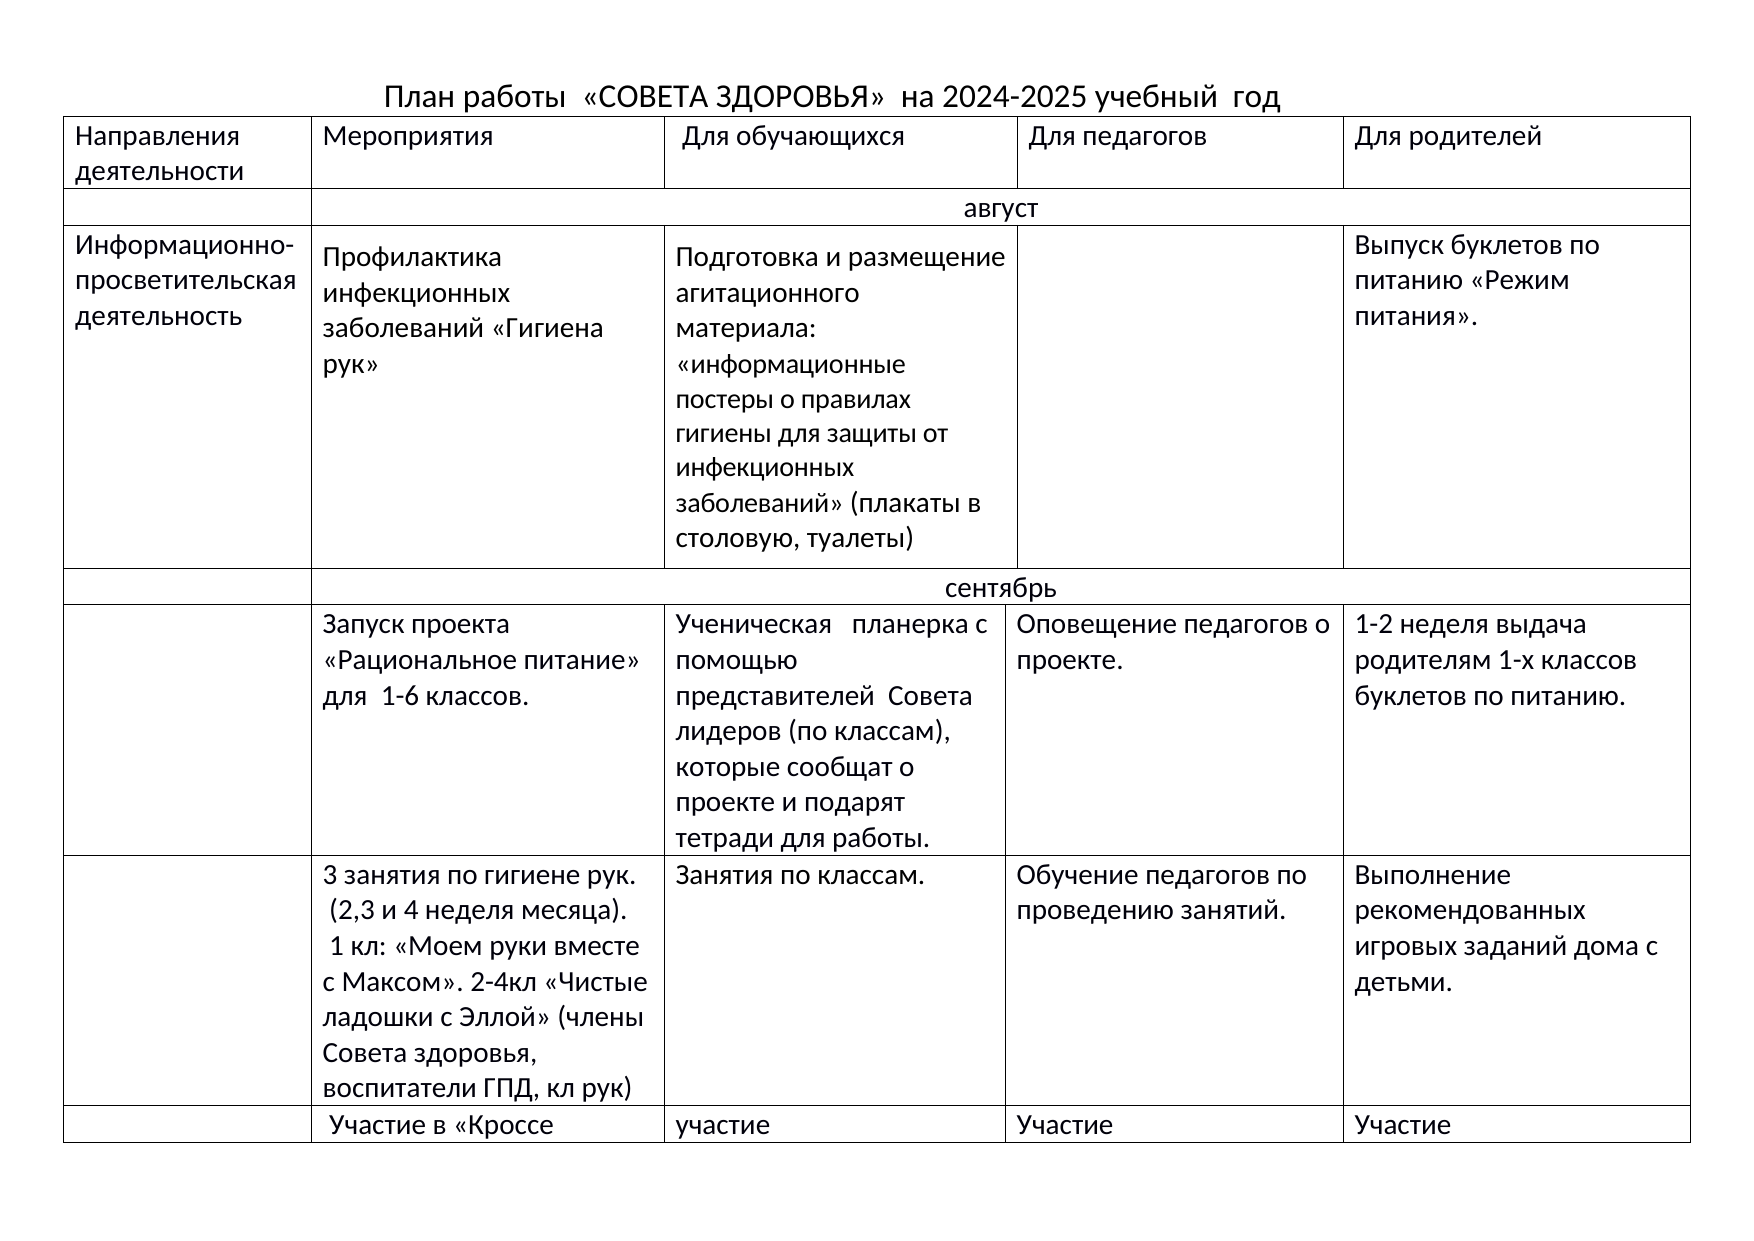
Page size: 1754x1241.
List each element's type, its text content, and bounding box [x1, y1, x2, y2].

table_cell Профилактика инфекционных заболеваний «Гигиена рук» [312, 226, 664, 568]
text План работы «СОВЕТА ЗДОРОВЬЯ» на 2024-2025 учебный год [75, 75, 1679, 116]
table_cell Выполнение рекомендованных игровых заданий дома с детьми. [1344, 856, 1690, 1105]
table_cell [64, 605, 311, 855]
table_cell август [312, 189, 1690, 225]
table_cell [64, 856, 311, 1105]
table_cell [64, 569, 311, 604]
table_header Мероприятия [312, 117, 664, 188]
table_cell Оповещение педагогов о проекте. [1006, 605, 1343, 855]
table_cell участие [665, 1106, 1005, 1142]
table_cell Информационно-просветительская деятельность [64, 226, 311, 568]
table_cell Запуск проекта «Рациональное питание» для 1-6 классов. [312, 605, 664, 855]
table_cell сентябрь [312, 569, 1690, 604]
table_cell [312, 1106, 664, 1142]
table_cell Занятия по классам. [665, 856, 1005, 1105]
table_header Для родителей [1344, 117, 1690, 188]
table_cell Участие [1006, 1106, 1343, 1142]
table_cell 1-2 неделя выдача родителям 1-х классов буклетов по питанию. [1344, 605, 1690, 855]
table_header Для педагогов [1018, 117, 1343, 188]
table_cell Обучение педагогов по проведению занятий. [1006, 856, 1343, 1105]
table_cell 3 занятия по гигиене рук. (2,3 и 4 неделя месяца). 1 кл: «Моем руки вместе с Максом». 2-4кл «Чистые ладошки с Эллой» (члены Совета здоровья, воспитатели ГПД, кл рук) [312, 856, 664, 1105]
table_cell [64, 1106, 311, 1142]
table_cell Выпуск буклетов по питанию «Режим питания». [1344, 226, 1690, 568]
table_cell [1018, 226, 1343, 568]
table_header Для обучающихся [665, 117, 1017, 188]
table_cell Участие [1344, 1106, 1690, 1142]
table_cell Ученическая планерка с помощью представителей Совета лидеров (по классам), которые сообщат о проекте и подарят тетради для работы. [665, 605, 1005, 855]
table_cell [64, 189, 311, 225]
table_cell Подготовка и размещение агитационного материала: «информационные постеры о правилах гигиены для защиты от инфекционных заболеваний» (плакаты в столовую, туалеты) [665, 226, 1017, 568]
table_header Направления деятельности [64, 117, 311, 188]
